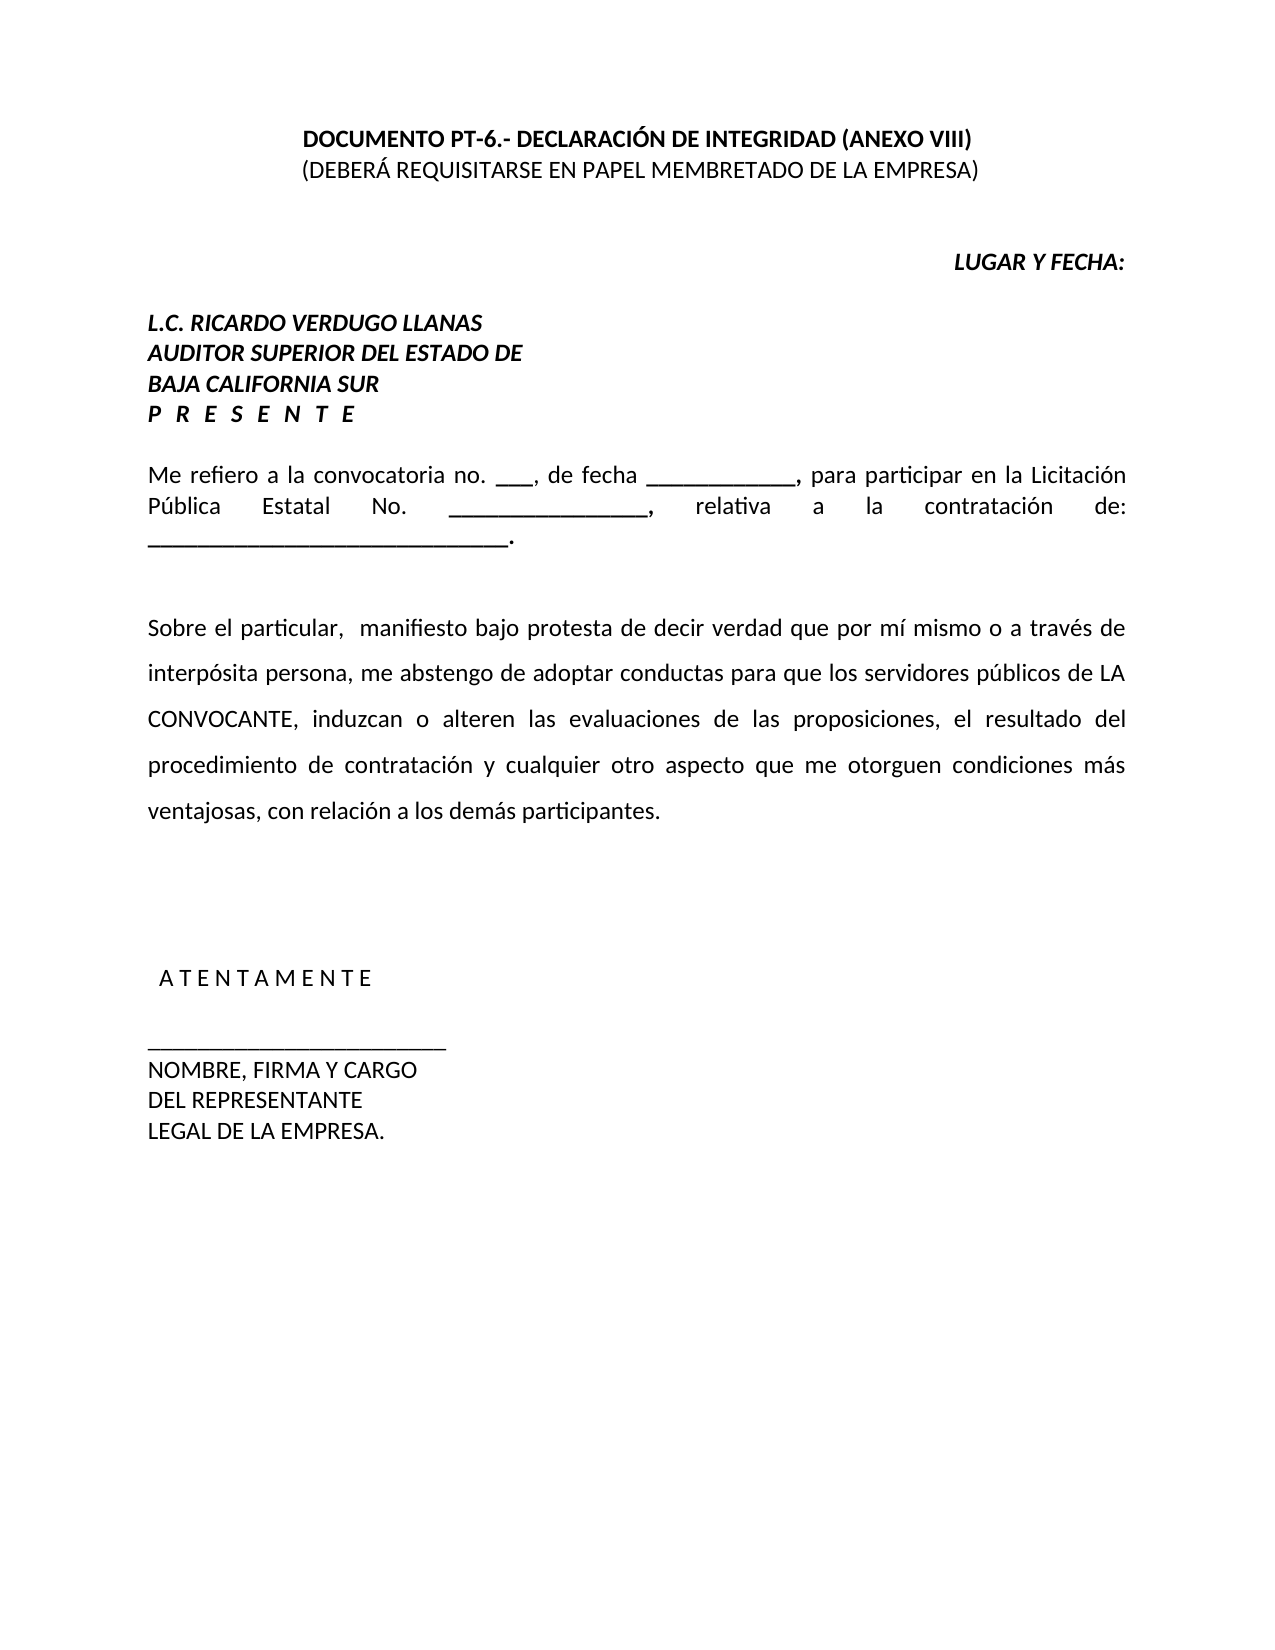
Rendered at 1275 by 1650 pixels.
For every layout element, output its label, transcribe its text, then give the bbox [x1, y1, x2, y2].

text Me refiero a la convocatoria no. ___, de fecha ____________, para participar en la Licitación Pública Estatal No. ________________, relativa a la contratación de: _____________________________. [148, 459, 1127, 551]
text DOCUMENTO PT-6.- DECLARACIÓN DE INTEGRIDAD (ANEXO VIII) [148, 123, 1127, 154]
text ________________________ [148, 1023, 1127, 1054]
text (DEBERÁ REQUISITARSE EN PAPEL MEMBRETADO DE LA EMPRESA) [148, 154, 1127, 184]
text L.C. RICARDO VERDUGO LLANAS [148, 307, 1127, 337]
text A T E N T A M E N T E [148, 962, 1127, 993]
text Sobre el particular, manifiesto bajo protesta de decir verdad que por mí mismo o a través de interpósita persona, me abstengo de adoptar conductas para que los servidores públicos de LA CONVOCANTE, induzcan o alteren las evaluaciones de las proposiciones, el resultado del procedimiento de contratación y cualquier otro aspecto que me otorguen condiciones más ventajosas, con relación a los demás participantes. [148, 612, 1127, 825]
text NOMBRE, FIRMA Y CARGO [148, 1054, 1127, 1084]
text LEGAL DE LA EMPRESA. [148, 1115, 1127, 1146]
text LUGAR Y FECHA: [148, 246, 1127, 276]
text PRESENTE [148, 398, 1127, 429]
text AUDITOR SUPERIOR DEL ESTADO DE [148, 337, 1127, 368]
text DEL REPRESENTANTE [148, 1084, 1127, 1115]
text BAJA CALIFORNIA SUR [148, 368, 1127, 398]
